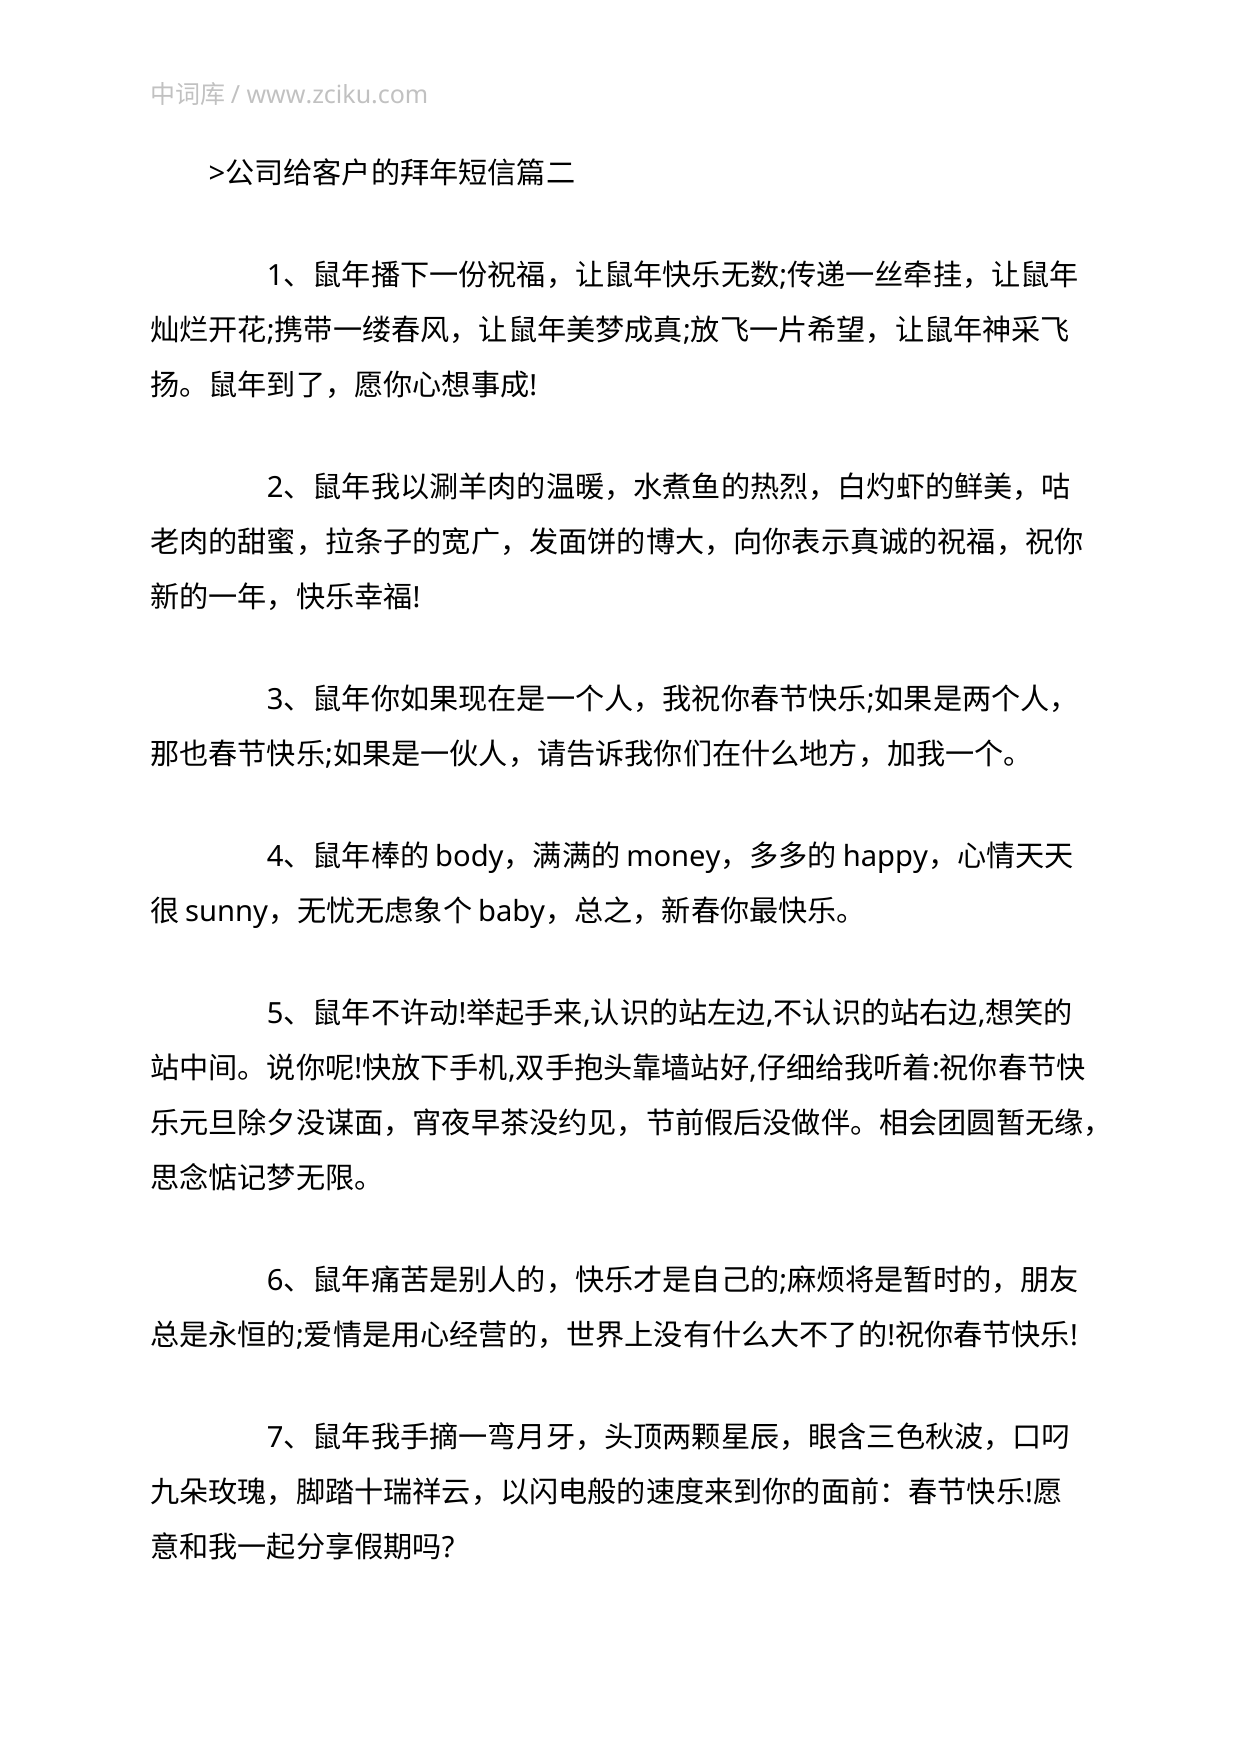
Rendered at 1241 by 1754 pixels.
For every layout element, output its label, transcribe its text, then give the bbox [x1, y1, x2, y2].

text 7、鼠年我手摘一弯月牙，头顶两颗星辰，眼含三色秋波，口叼九朵玫瑰，脚踏十瑞祥云，以闪电般的速度来到你的面前：春节快乐!愿意和我一起分享假期吗? [150, 1413, 1090, 1566]
text >公司给客户的拜年短信篇二 [150, 150, 1090, 192]
text 2、鼠年我以涮羊肉的温暖，水煮鱼的热烈，白灼虾的鲜美，咕老肉的甜蜜，拉条子的宽广，发面饼的博大，向你表示真诚的祝福，祝你新的一年，快乐幸福! [150, 464, 1090, 616]
text 1、鼠年播下一份祝福，让鼠年快乐无数;传递一丝牵挂，让鼠年灿烂开花;携带一缕春风，让鼠年美梦成真;放飞一片希望，让鼠年神采飞扬。鼠年到了，愿你心想事成! [150, 252, 1090, 404]
text 3、鼠年你如果现在是一个人，我祝你春节快乐;如果是两个人，那也春节快乐;如果是一伙人，请告诉我你们在什么地方，加我一个。 [150, 676, 1090, 773]
text 4、鼠年棒的body，满满的money，多多的happy，心情天天很sunny，无忧无虑象个baby，总之，新春你最快乐。 [150, 833, 1090, 930]
text 6、鼠年痛苦是别人的，快乐才是自己的;麻烦将是暂时的，朋友总是永恒的;爱情是用心经营的，世界上没有什么大不了的!祝你春节快乐! [150, 1256, 1090, 1354]
text 5、鼠年不许动!举起手来,认识的站左边,不认识的站右边,想笑的站中间。说你呢!快放下手机,双手抱头靠墙站好,仔细给我听着:祝你春节快乐元旦除夕没谋面，宵夜早茶没约见，节前假后没做伴。相会团圆暂无缘，思念惦记梦无限。 [150, 990, 1090, 1197]
